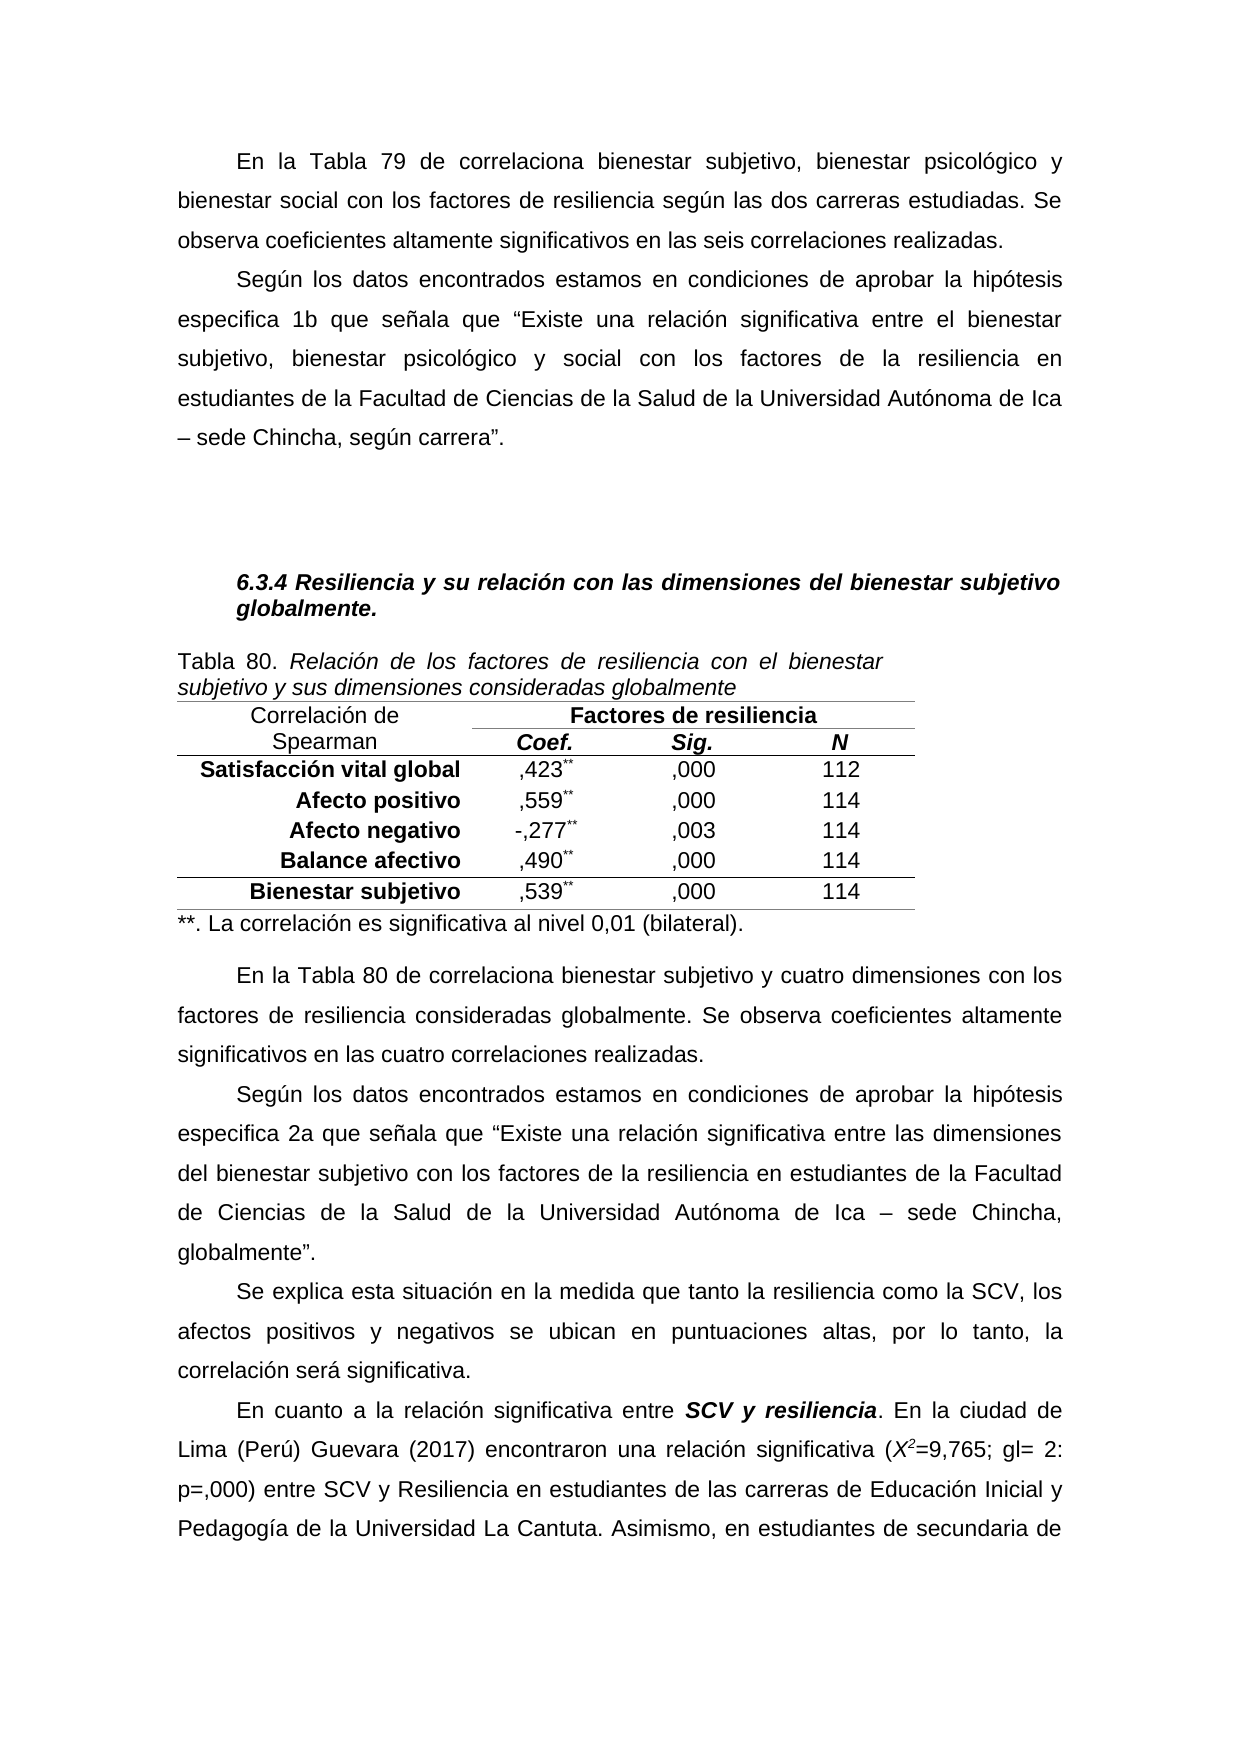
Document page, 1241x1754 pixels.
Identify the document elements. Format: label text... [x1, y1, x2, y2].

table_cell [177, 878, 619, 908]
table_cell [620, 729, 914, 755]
text Según los datos encontrados estamos en condiciones de aprobar la hipótesis especifica 1b que señala que “Existe una relación significativa entre el bienestar subjetivo, bienestar psicológico y social con los factores de la resiliencia en estudiantes de la Facultad de Ciencias de la Salud de la Universidad Autónoma de Ica – sede Chincha, según carrera”. [177, 266, 1063, 450]
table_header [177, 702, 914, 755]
text Según los datos encontrados estamos en condiciones de aprobar la hipótesis especifica 2a que señala que “Existe una relación significativa entre las dimensiones del bienestar subjetivo con los factores de la resiliencia en estudiantes de la Facultad de Ciencias de la Salud de la Universidad Autónoma de Ica – sede Chincha, globalmente”. [177, 1081, 1063, 1265]
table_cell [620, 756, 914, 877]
text En la Tabla 79 de correlaciona bienestar subjetivo, bienestar psicológico y bienestar social con los factores de resiliencia según las dos carreras estudiadas. Se observa coeficientes altamente significativos en las seis correlaciones realizadas. [177, 148, 1063, 253]
text Se explica esta situación en la medida que tanto la resiliencia como la SCV, los afectos positivos y negativos se ubican en puntuaciones altas, por lo tanto, la correlación será significativa. [177, 1278, 1063, 1383]
text 6.3.4 Resiliencia y su relación con las dimensiones del bienestar subjetivo globalmente. [236, 569, 1063, 622]
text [177, 1397, 1063, 1541]
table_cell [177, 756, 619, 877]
text En la Tabla 80 de correlaciona bienestar subjetivo y cuatro dimensiones con los factores de resiliencia consideradas globalmente. Se observa coeficientes altamente significativos en las cuatro correlaciones realizadas. [177, 962, 1063, 1068]
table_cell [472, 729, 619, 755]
text **. La correlación es significativa al nivel 0,01 (bilateral). [177, 909, 1063, 936]
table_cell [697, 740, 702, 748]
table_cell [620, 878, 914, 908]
text Tabla 80. Relación de los factores de resiliencia con el bienestar subjetivo y sus dimensiones consideradas globalmente [177, 648, 886, 701]
